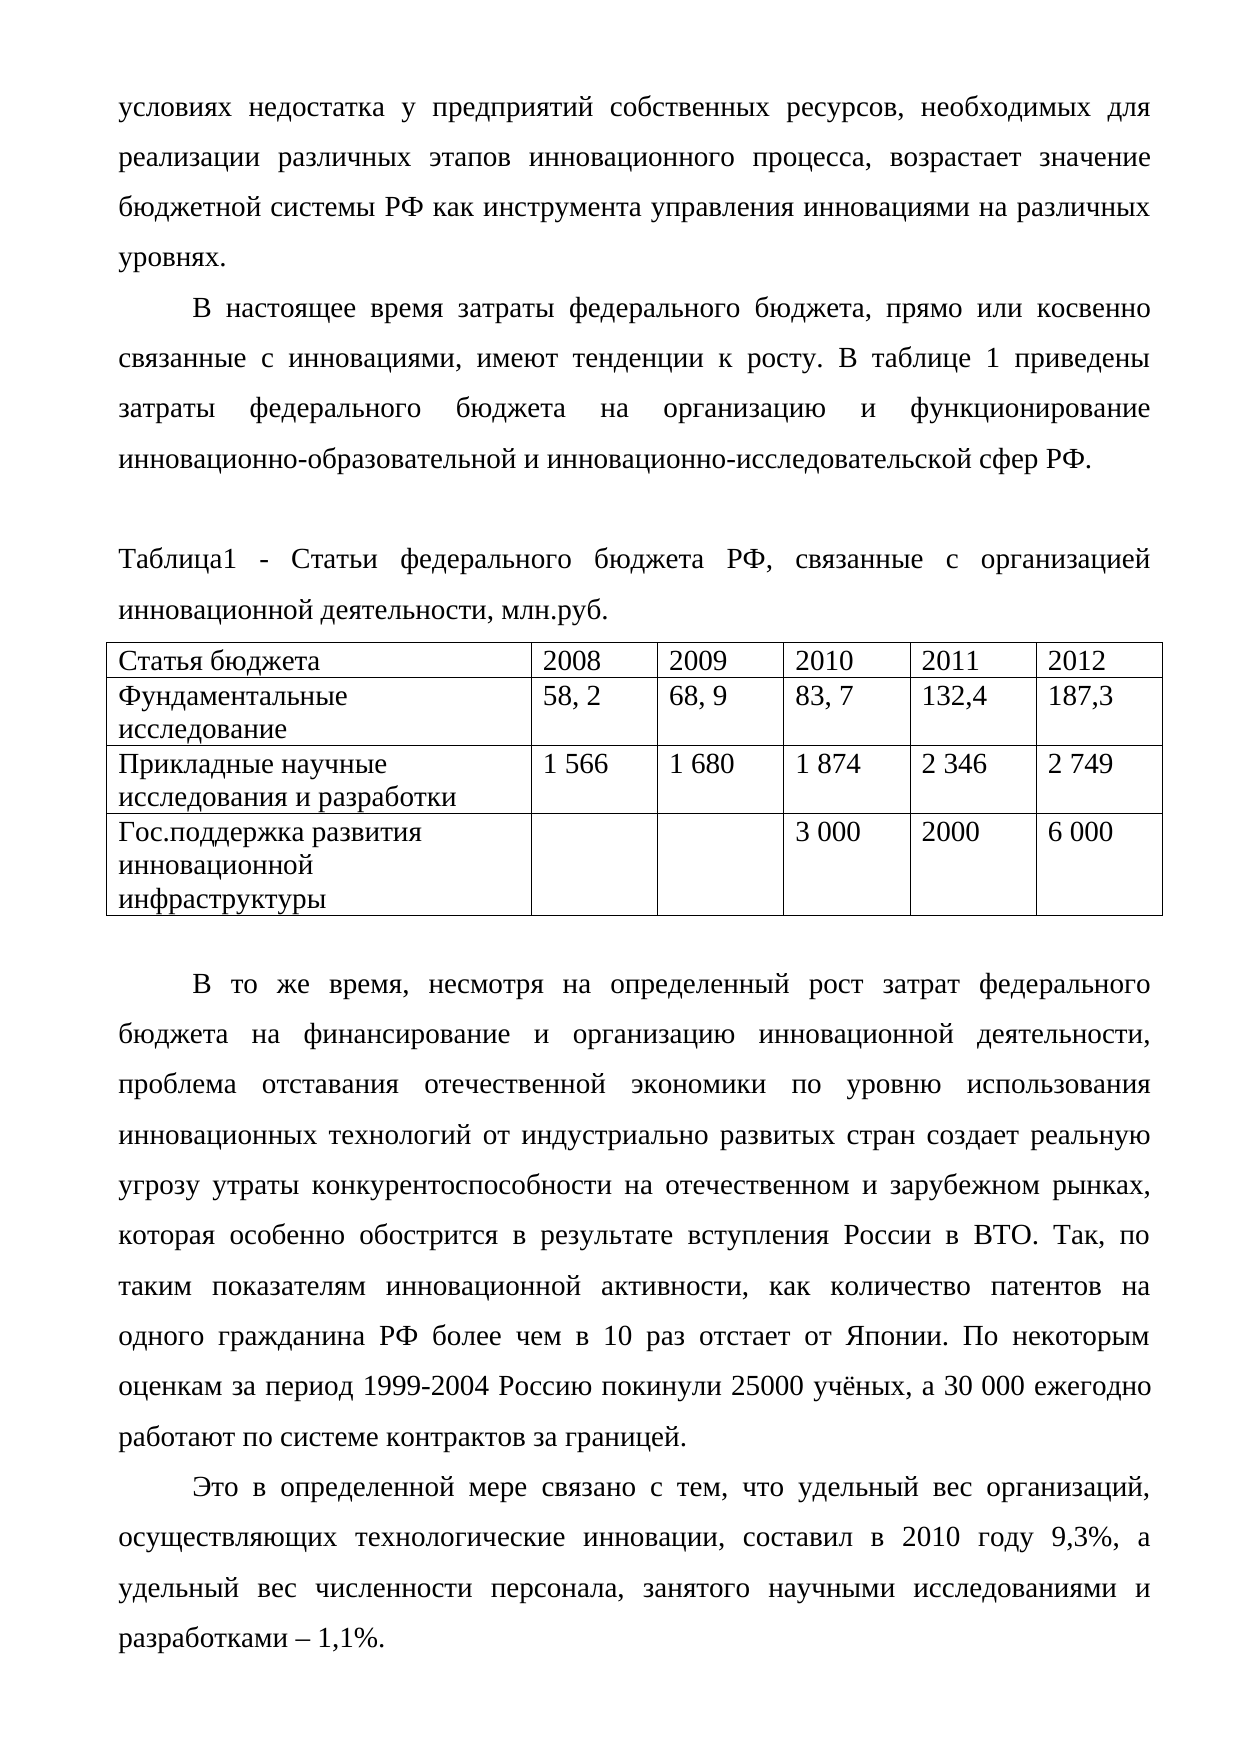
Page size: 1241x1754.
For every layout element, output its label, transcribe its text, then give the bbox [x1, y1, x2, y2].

table_cell Фундаментальные исследование [107, 678, 531, 745]
table_cell 2 346 [911, 746, 1036, 813]
table_cell 2000 [911, 814, 1036, 914]
text В то же время, несмотря на определенный рост затрат федерального бюджета на финансирование и организацию инновационной деятельности, проблема отставания отечественной экономики по уровню использования инновационных технологий от индустриально развитых стран создает реальную угрозу утраты конкурентоспособности на отечественном и зарубежном рынках, которая особенно обострится в результате вступления России в ВТО. Так, по таким показателям инновационной активности, как количество патентов на одного гражданина РФ более чем в 10 раз отстает от Японии. По некоторым оценкам за период 1999-2004 Россию покинули 25000 учёных, а 30 000 ежегодно работают по системе контрактов за границей. [118, 966, 1152, 1452]
table_header 2012 [1037, 643, 1162, 677]
table_header 2009 [658, 643, 783, 677]
text В настоящее время затраты федерального бюджета, прямо или косвенно связанные с инновациями, имеют тенденции к росту. В таблице 1 приведены затраты федерального бюджета на организацию и функционирование инновационно-образовательной и инновационно-исследовательской сфер РФ. [118, 290, 1152, 474]
table_cell 1 680 [658, 746, 783, 813]
table_header 2008 [532, 643, 657, 677]
table_cell [658, 814, 783, 914]
table_cell Гос.поддержка развития инновационной инфраструктуры [107, 814, 531, 914]
text Таблица1 - Статьи федерального бюджета РФ, связанные с организацией инновационной деятельности, млн.руб. [118, 541, 1152, 625]
table_cell Прикладные научные исследования и разработки [107, 746, 531, 813]
table_cell 132,4 [911, 678, 1036, 745]
table_cell 1 566 [532, 746, 657, 813]
table_header Статья бюджета [107, 643, 531, 677]
table_cell 1 874 [784, 746, 910, 813]
table_cell [532, 814, 657, 914]
table_header 2011 [911, 643, 1036, 677]
table_cell 6 000 [1037, 814, 1162, 914]
table_cell 83, 7 [784, 678, 910, 745]
table_cell 187,3 [1037, 678, 1162, 745]
table_cell 58, 2 [532, 678, 657, 745]
table_cell 3 000 [784, 814, 910, 914]
table_cell 2 749 [1037, 746, 1162, 813]
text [118, 89, 1152, 273]
table_header 2010 [784, 643, 910, 677]
text Это в определенной мере связано с тем, что удельный вес организаций, осуществляющих технологические инновации, составил в 2010 году 9,3%, а удельный вес численности персонала, занятого научными исследованиями и разработками – 1,1%. [118, 1469, 1152, 1653]
table_cell 68, 9 [658, 678, 783, 745]
